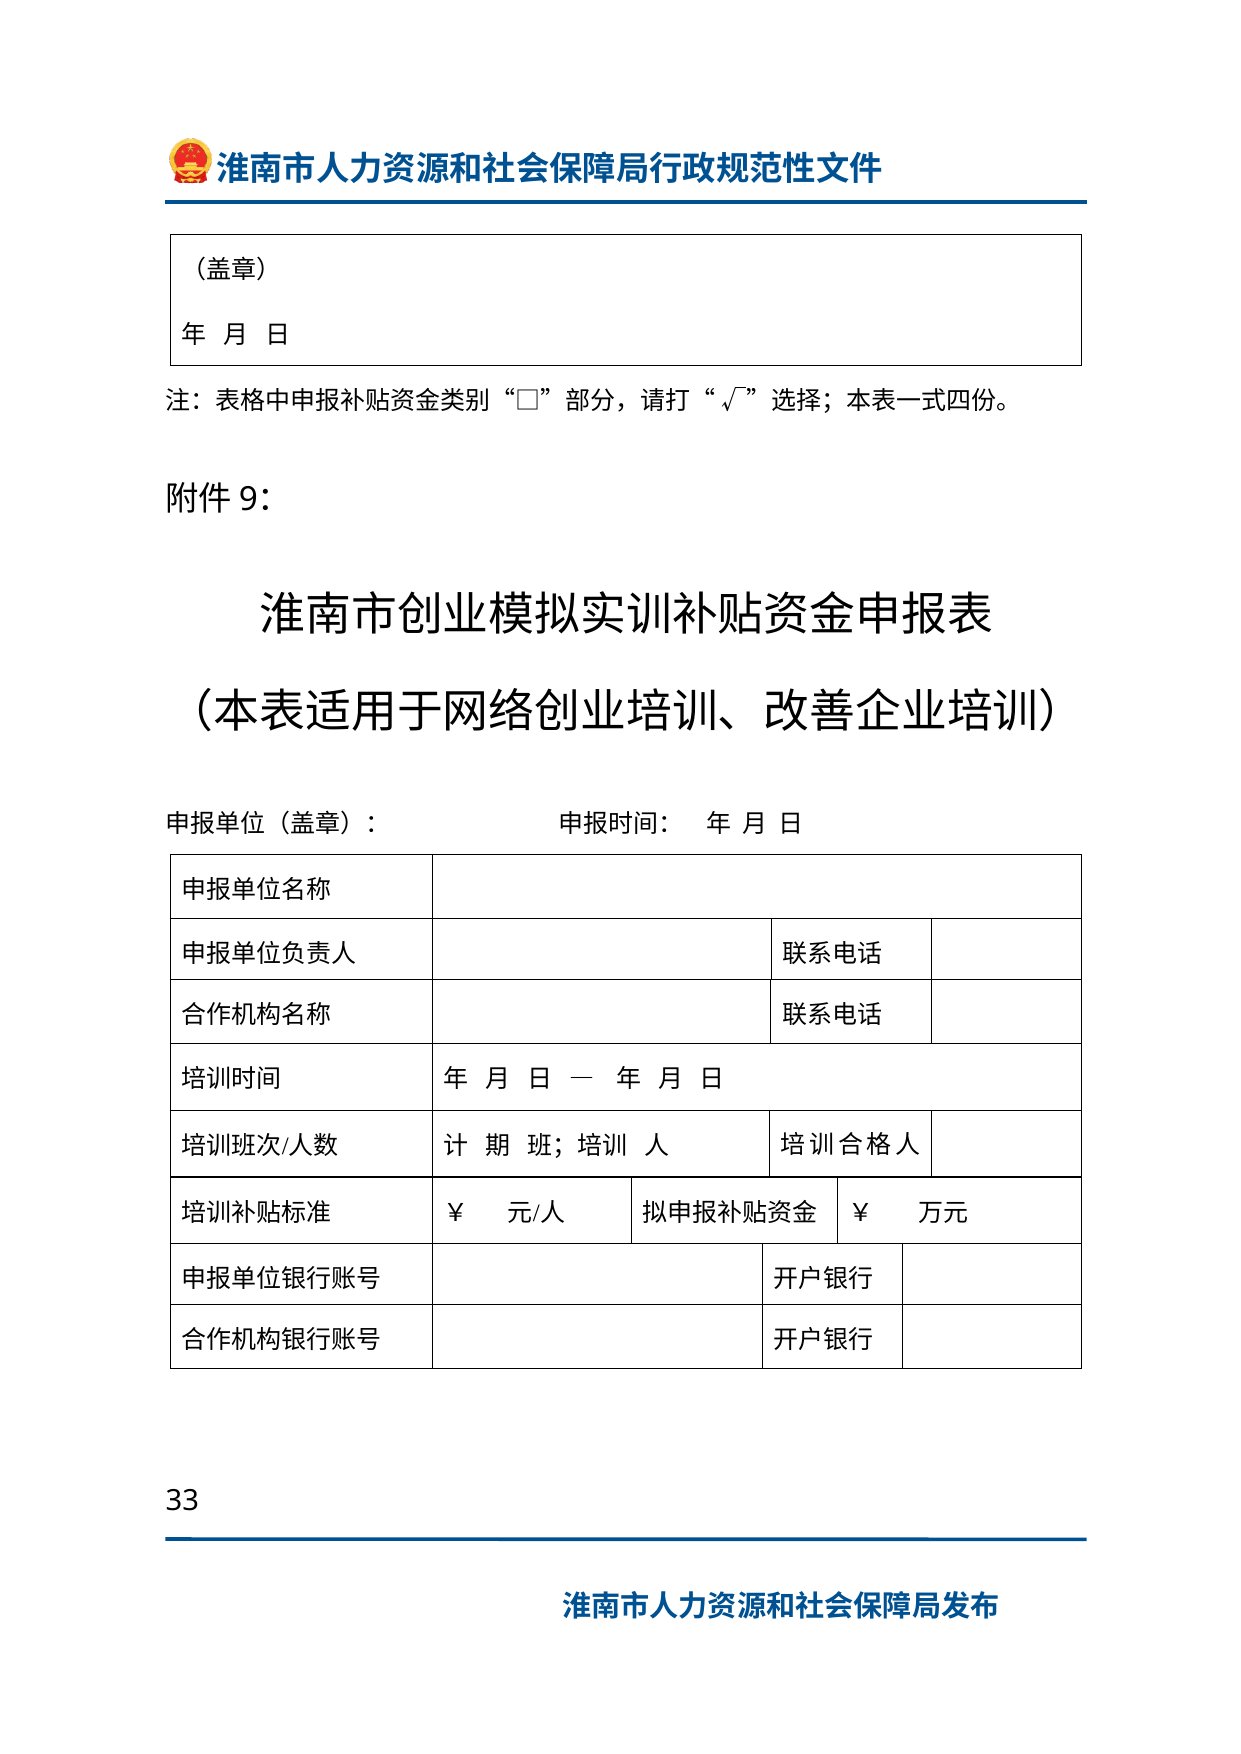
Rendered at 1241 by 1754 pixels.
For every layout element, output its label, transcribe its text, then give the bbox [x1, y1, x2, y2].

table_cell 培训班次/人数 [171, 1111, 432, 1176]
table_cell 县（区）人社部门审核意见： 经审核,同意拨付创业培训补贴资金人民币￥ 万元。 （盖章） 年 月 日 [171, 235, 1081, 365]
table_cell ￥ 万元 [838, 1178, 1081, 1243]
table_cell [932, 980, 1081, 1043]
table_cell [903, 1305, 1081, 1368]
table_cell [433, 919, 771, 979]
table_cell 申报单位负责人 [171, 919, 432, 979]
text 申报单位（盖章）： 申报时间： 年 月 日 [165, 789, 1087, 854]
table_cell [433, 1305, 762, 1368]
table_cell ￥ 元/人 [433, 1178, 631, 1243]
text （本表适用于网络创业培训、改善企业培训） [165, 659, 1087, 756]
table_cell 合作机构名称 [171, 980, 432, 1043]
table_cell 拟申报补贴资金 [632, 1178, 837, 1243]
table_cell 联系电话 [772, 919, 931, 979]
picture [165, 136, 216, 187]
table_cell 培训合格人数 [770, 1111, 931, 1176]
table_cell [433, 980, 770, 1043]
table_cell 开户银行 [763, 1244, 902, 1304]
table_cell 合作机构银行账号 [171, 1305, 432, 1368]
table_header [433, 855, 1081, 918]
text 注：表格中申报补贴资金类别“□”部分，请打“ √”选择；本表一式四份。 [165, 366, 1087, 431]
table_cell [903, 1244, 1081, 1304]
table_cell 申报单位银行账号 [171, 1244, 432, 1304]
table_cell 联系电话 [771, 980, 931, 1043]
table_cell [932, 1111, 1081, 1176]
table_header 申报单位名称 [171, 855, 432, 918]
table_cell 计 期 班；培训 人 [433, 1111, 769, 1176]
text 附件9： [165, 464, 1087, 529]
table_cell [433, 1244, 762, 1304]
table_cell 培训时间 [171, 1044, 432, 1109]
table_cell [932, 919, 1081, 979]
text 淮南市创业模拟实训补贴资金申报表 [165, 561, 1087, 659]
table_cell 培训补贴标准 [171, 1178, 432, 1243]
table_cell 年 月 日 — 年 月 日 [433, 1044, 1081, 1109]
table_cell 开户银行 [763, 1305, 902, 1368]
